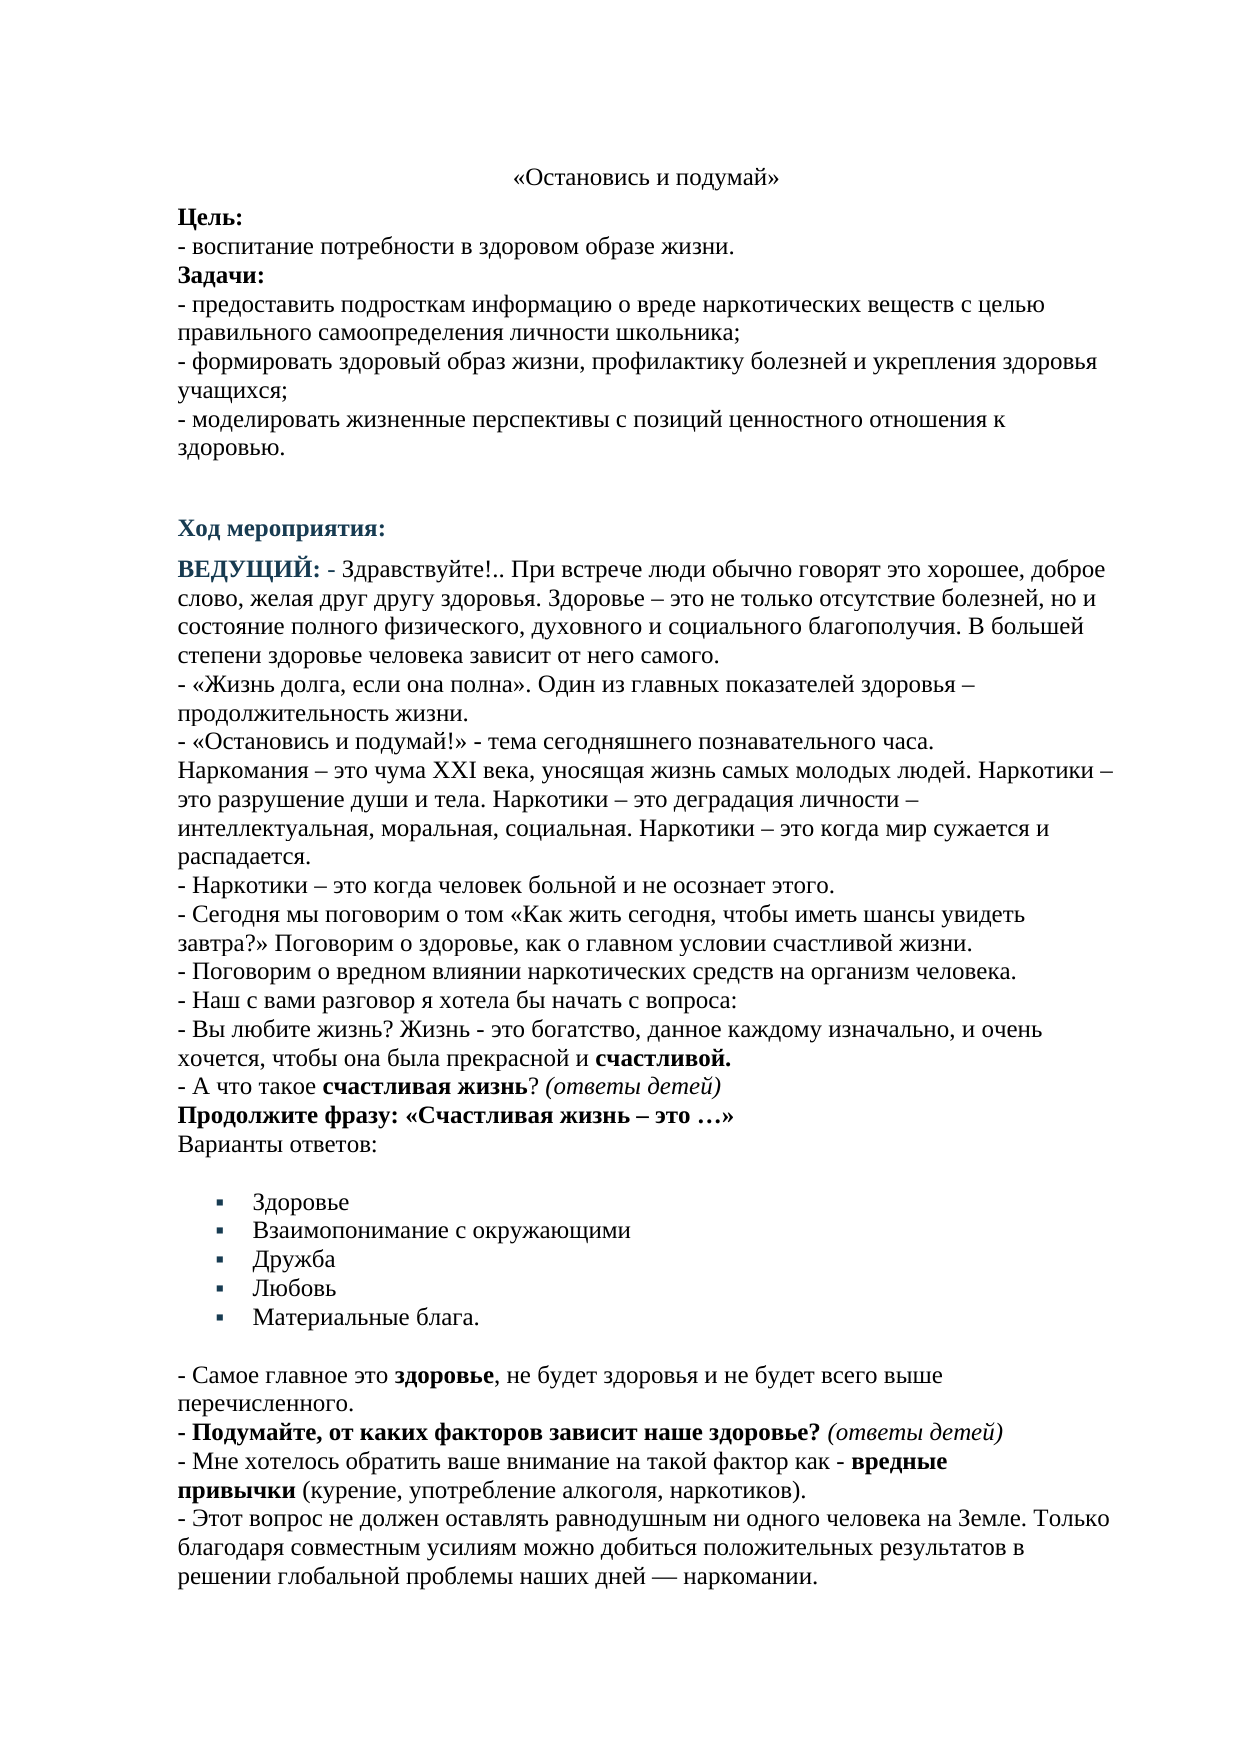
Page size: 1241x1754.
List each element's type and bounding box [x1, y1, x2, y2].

table_header [159, 144, 1133, 1608]
